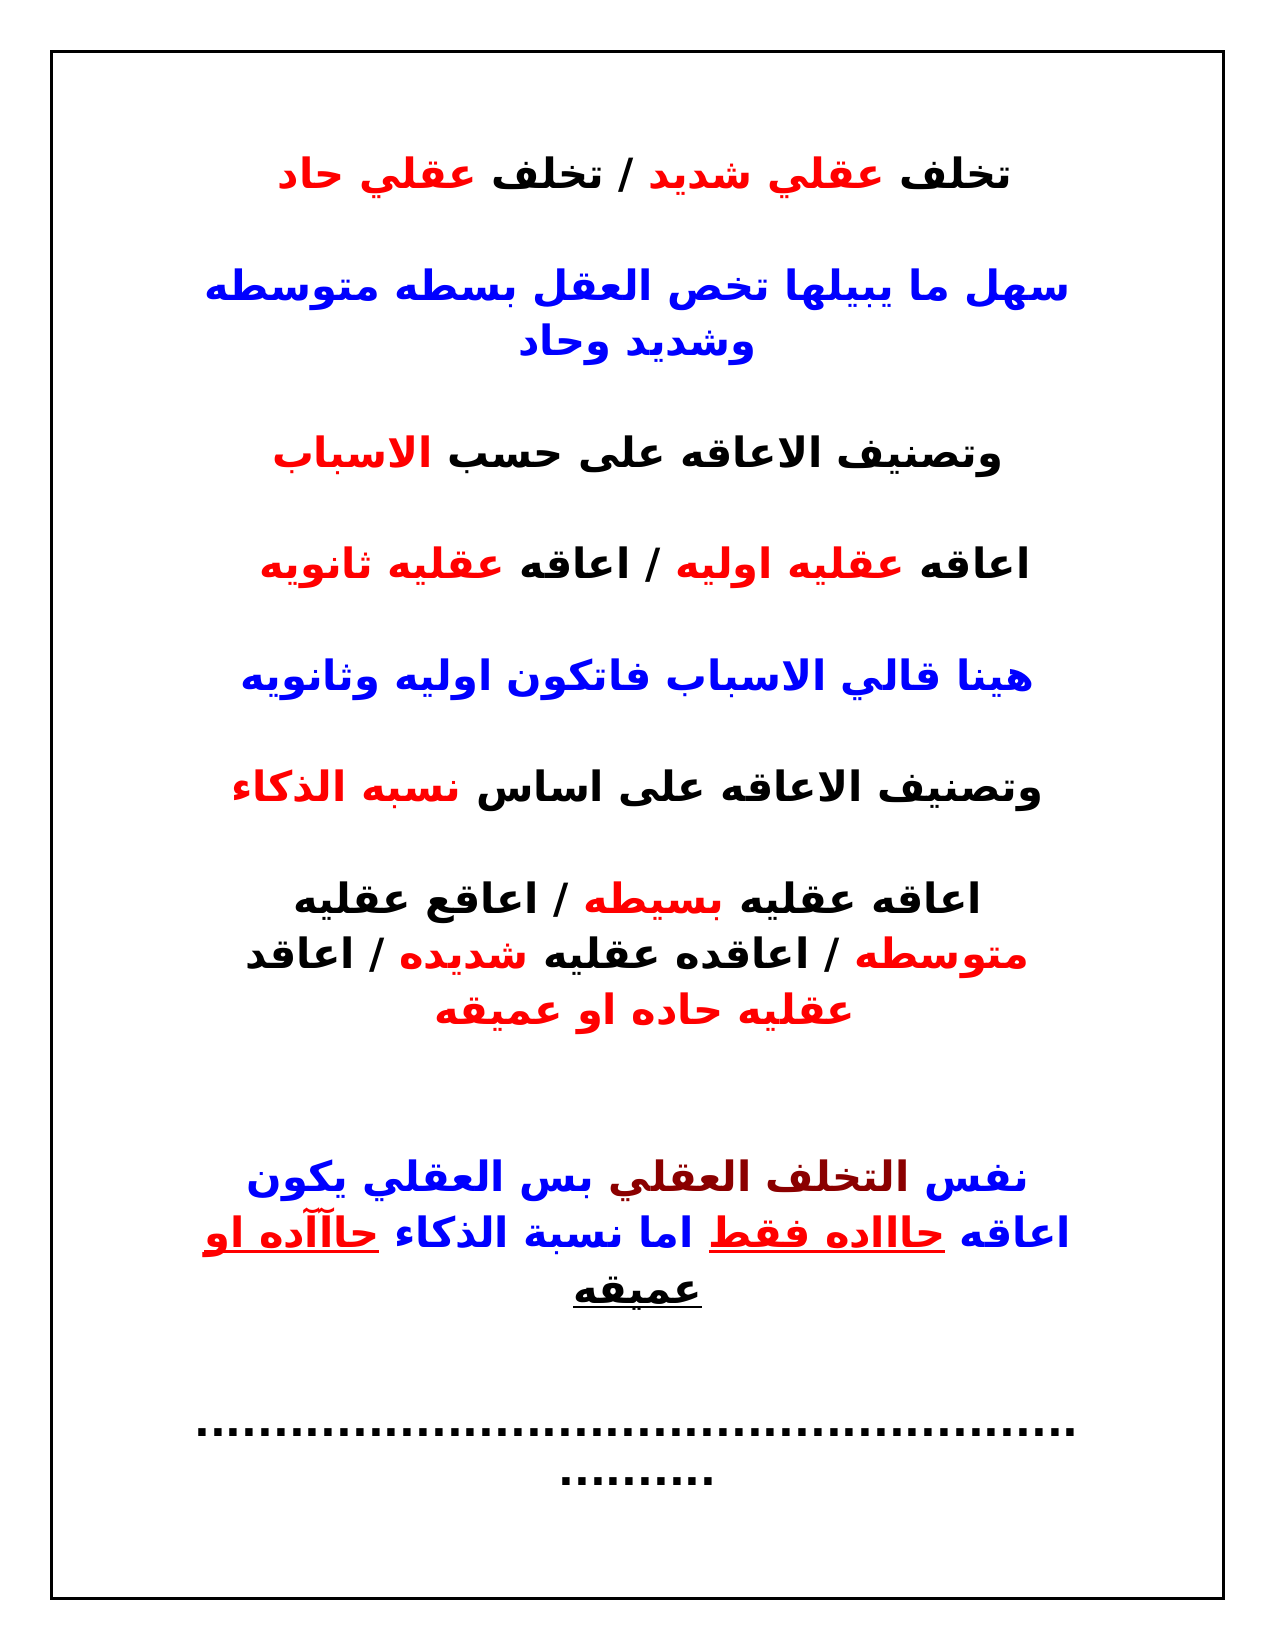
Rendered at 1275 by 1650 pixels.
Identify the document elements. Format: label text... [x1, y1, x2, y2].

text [187, 150, 1087, 1313]
text .................................................................. [187, 1398, 1087, 1495]
